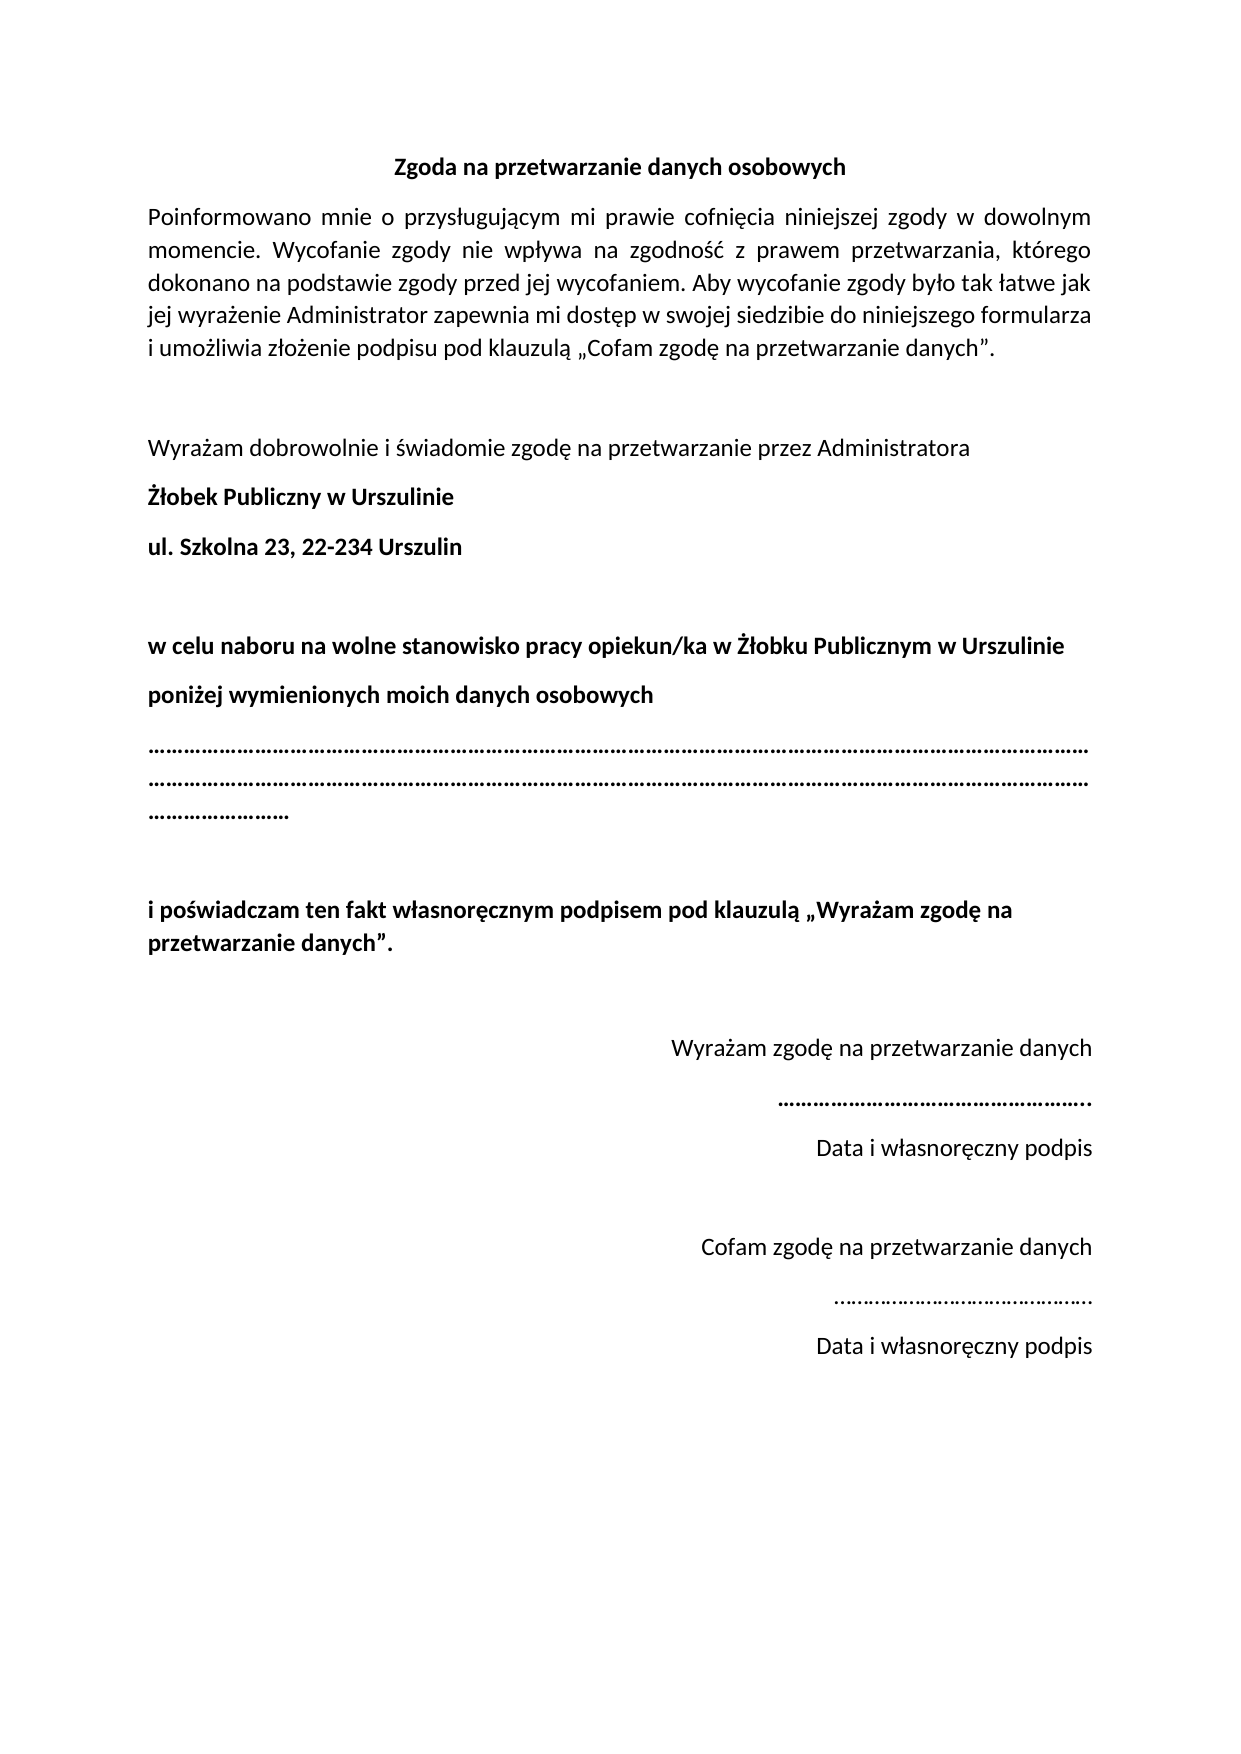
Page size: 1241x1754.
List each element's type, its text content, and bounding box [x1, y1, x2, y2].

text w celu naboru na wolne stanowisko pracy opiekun/ka w Żłobku Publicznym w Urszulinie [148, 630, 1093, 661]
text Cofam zgodę na przetwarzanie danych [148, 1231, 1093, 1261]
text …………………………………………….. [148, 1082, 1093, 1113]
text Wyrażam zgodę na przetwarzanie danych [148, 1033, 1093, 1063]
text ……………………………………………………………………………………………………………………………………………………………………………………………………………………………………………………………………………………………………………… [148, 729, 1093, 826]
text ……………………………………… [148, 1281, 1093, 1311]
text i poświadczam ten fakt własnoręcznym podpisem pod klauzulą „Wyrażam zgodę na przetwarzanie danych”. [148, 894, 1093, 958]
text Data i własnoręczny podpis [148, 1330, 1093, 1361]
text Żłobek Publiczny w Urszulinie [148, 481, 1093, 512]
text ul. Szkolna 23, 22-234 Urszulin [148, 531, 1093, 561]
text Poinformowano mnie o przysługującym mi prawie cofnięcia niniejszej zgody w dowolnym momencie. Wycofanie zgody nie wpływa na zgodność z prawem przetwarzania, którego dokonano na podstawie zgody przed jej wycofaniem. Aby wycofanie zgody było tak łatwe jak jej wyrażenie Administrator zapewnia mi dostęp w swojej siedzibie do niniejszego formularza i umożliwia złożenie podpisu pod klauzulą „Cofam zgodę na przetwarzanie danych”. [148, 201, 1093, 363]
text Data i własnoręczny podpis [148, 1132, 1093, 1162]
text poniżej wymienionych moich danych osobowych [148, 680, 1093, 710]
text Zgoda na przetwarzanie danych osobowych [148, 151, 1093, 182]
text Wyrażam dobrowolnie i świadomie zgodę na przetwarzanie przez Administratora [148, 432, 1093, 462]
